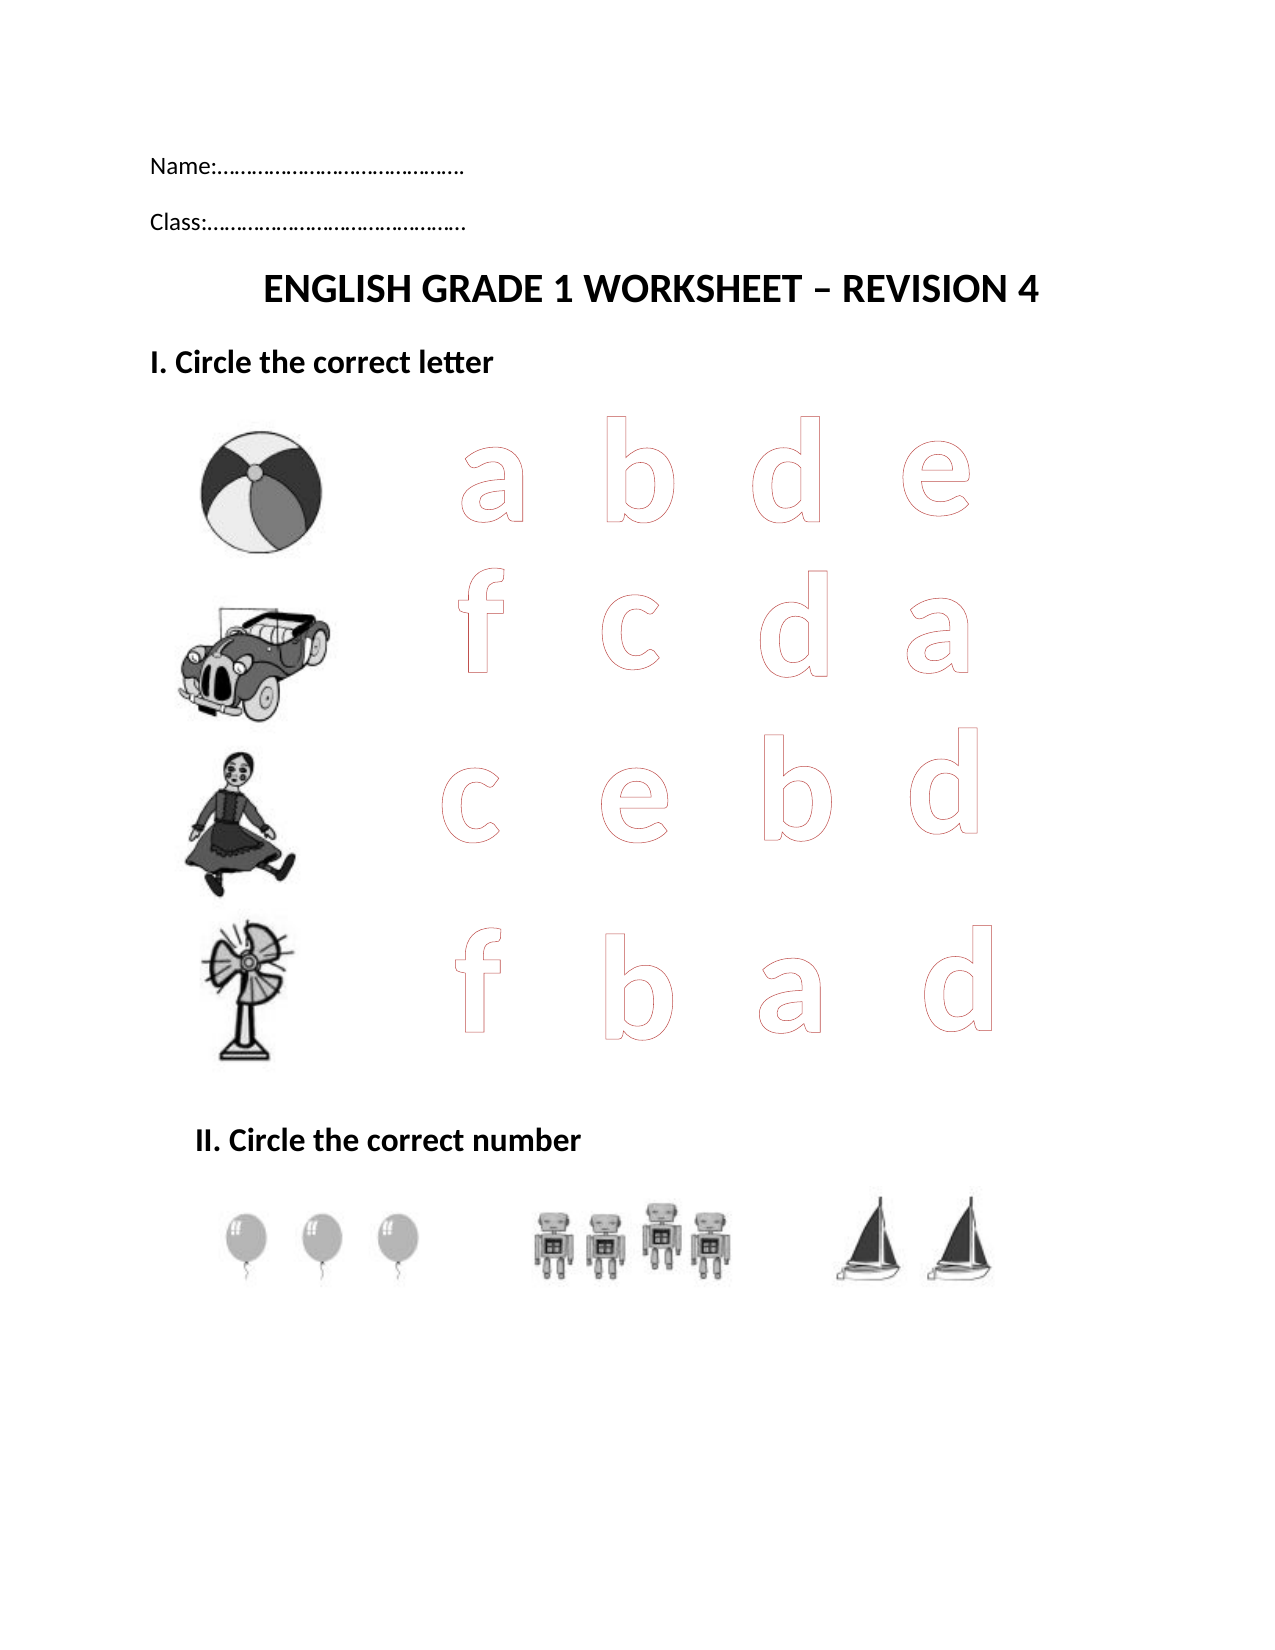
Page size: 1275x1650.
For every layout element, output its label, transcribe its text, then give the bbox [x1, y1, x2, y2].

text Class:……………………………………… [150, 206, 1125, 236]
text Name:……………………………………. [150, 150, 1125, 181]
text ENGLISH GRADE 1 WORKSHEET – REVISION 4 [150, 262, 1125, 312]
picture [194, 1186, 1023, 1303]
picture [150, 408, 349, 1083]
text I. Circle the correct letter [150, 341, 1125, 382]
